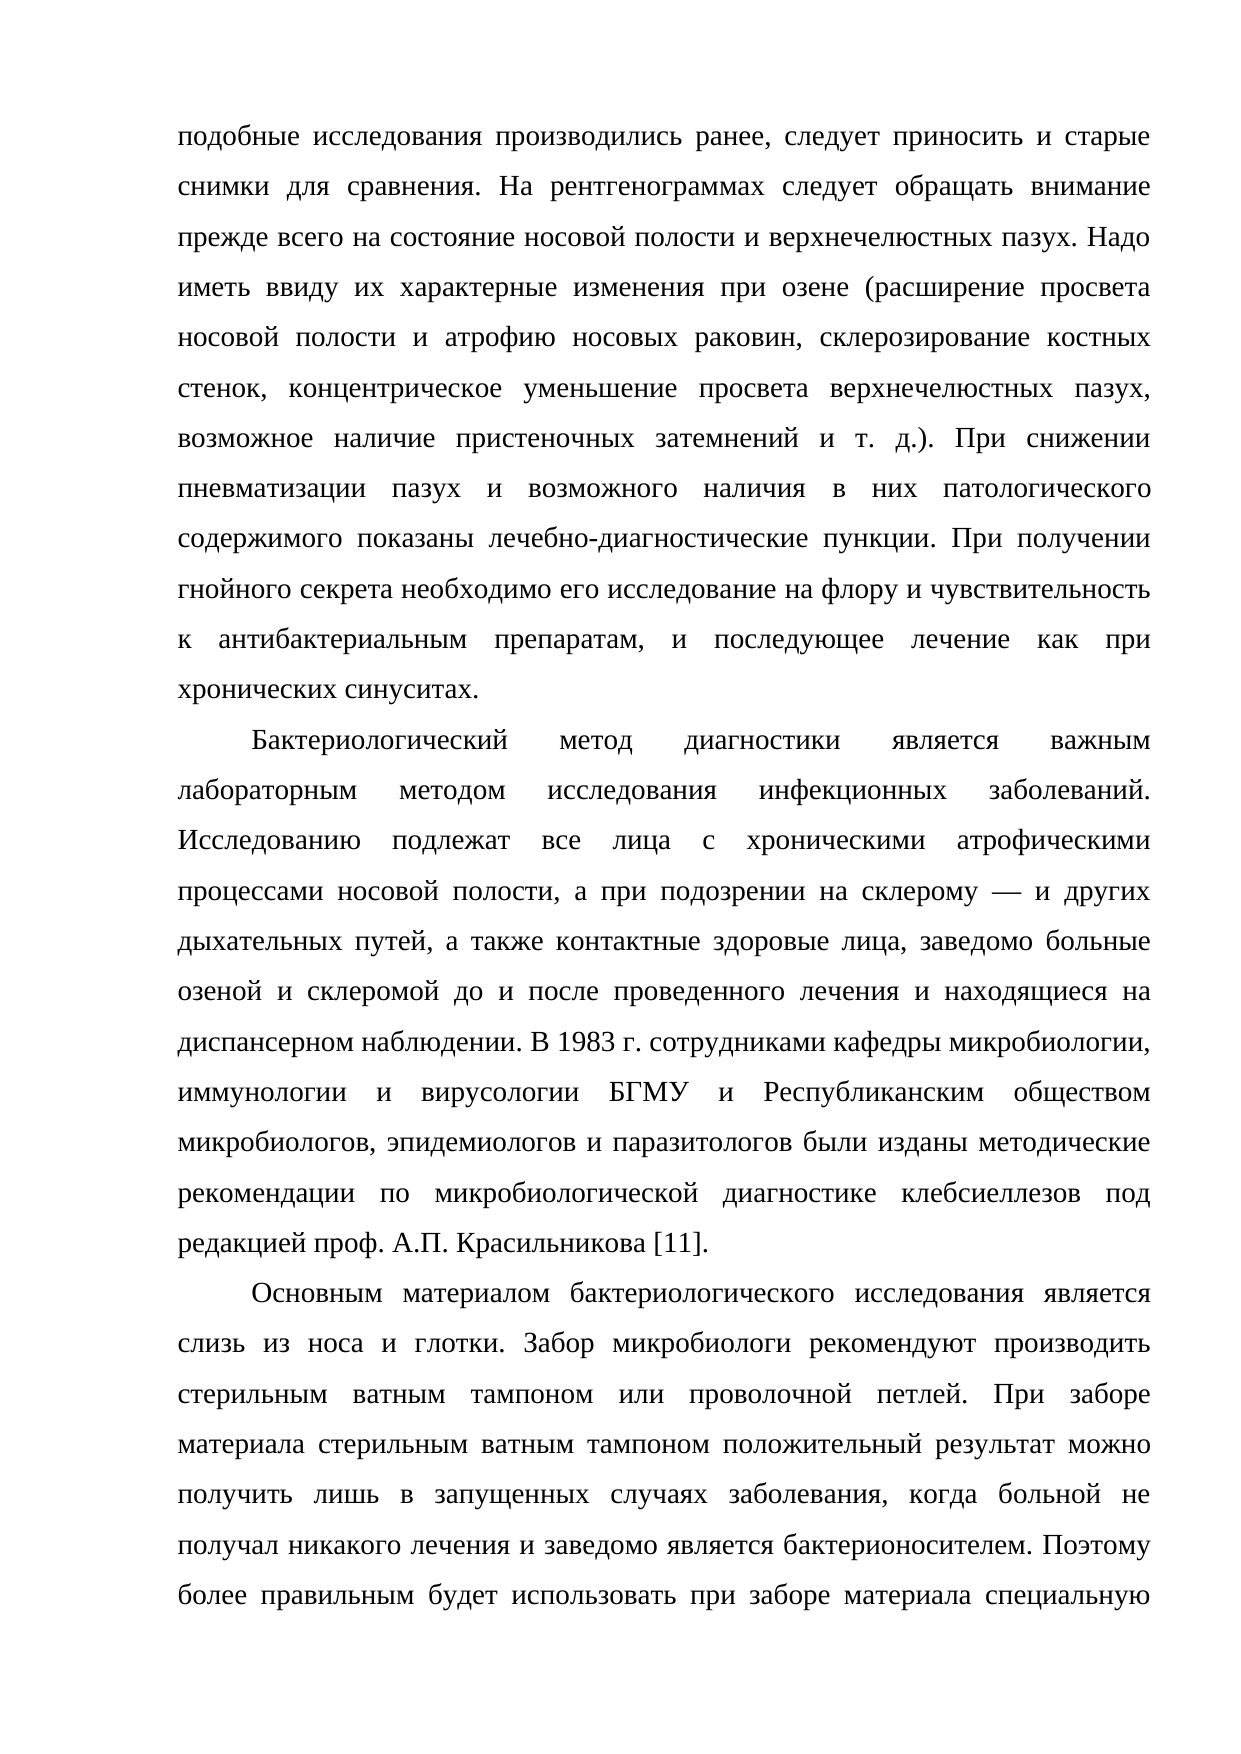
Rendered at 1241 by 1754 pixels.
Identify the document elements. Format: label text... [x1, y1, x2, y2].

text Бактериологический метод диагностики является важным лабораторным методом исследования инфекционных заболеваний. Исследованию подлежат все лица с хроническими атрофическими процессами носовой полости, а при подозрении на склерому — и других дыхательных путей, а также контактные здоровые лица, заведомо больные озеной и склеромой до и после проведенного лечения и находящиеся на диспансерном наблюдении. В 1983 г. сотрудниками кафедры микробиологии, иммунологии и вирусологии БГМУ и Республиканским обществом микробиологов, эпидемиологов и паразитологов были изданы методические рекомендации по микробиологической диагностике клебсиеллезов под редакцией проф. А.П. Красильникова [11]. [177, 722, 1152, 1258]
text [177, 118, 1152, 705]
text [177, 1275, 1152, 1611]
